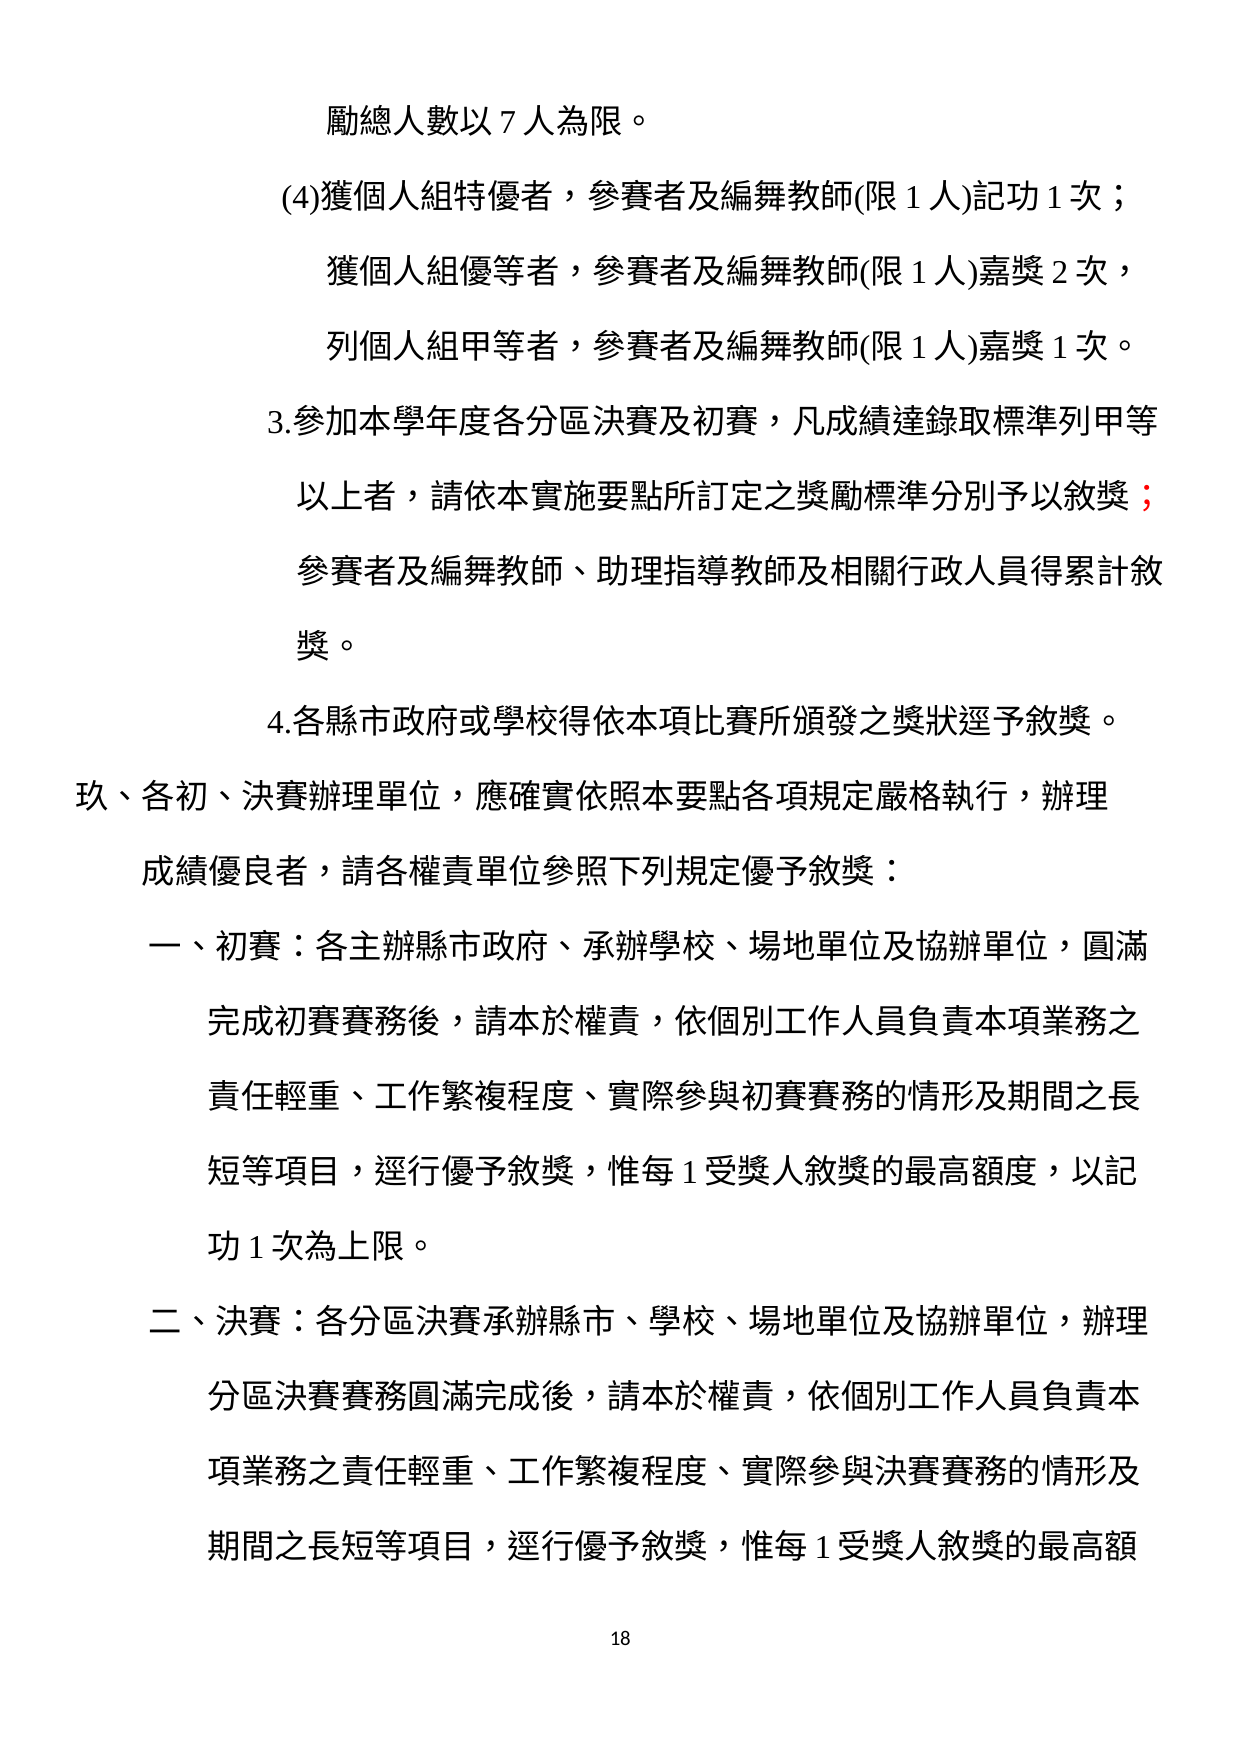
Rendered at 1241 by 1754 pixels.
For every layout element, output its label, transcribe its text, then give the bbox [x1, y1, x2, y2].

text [281, 81, 1165, 156]
text 成績優良者，請各權責單位參照下列規定優予敘獎： [75, 831, 1165, 906]
text 3.參加本學年度各分區決賽及初賽，凡成績達錄取標準列甲等以上者，請依本實施要點所訂定之獎勵標準分別予以敘獎；參賽者及編舞教師、助理指導教師及相關行政人員得累計敘獎。 [267, 381, 1165, 681]
text 一、初賽：各主辦縣市政府、承辦學校、場地單位及協辦單位，圓滿完成初賽賽務後，請本於權責，依個別工作人員負責本項業務之責任輕重、工作繁複程度、實際參與初賽賽務的情形及期間之長短等項目，逕行優予敘獎，惟每1受獎人敘獎的最高額度，以記功1次為上限。 [149, 906, 1165, 1281]
text 玖、各初、決賽辦理單位，應確實依照本要點各項規定嚴格執行，辦理 [75, 756, 1165, 831]
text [149, 1281, 1165, 1581]
text 4.各縣市政府或學校得依本項比賽所頒發之獎狀逕予敘獎。 [267, 681, 1165, 756]
text (4)獲個人組特優者，參賽者及編舞教師(限1人)記功1次；獲個人組優等者，參賽者及編舞教師(限1人)嘉獎2次，列個人組甲等者，參賽者及編舞教師(限1人)嘉獎1次。 [281, 156, 1165, 381]
